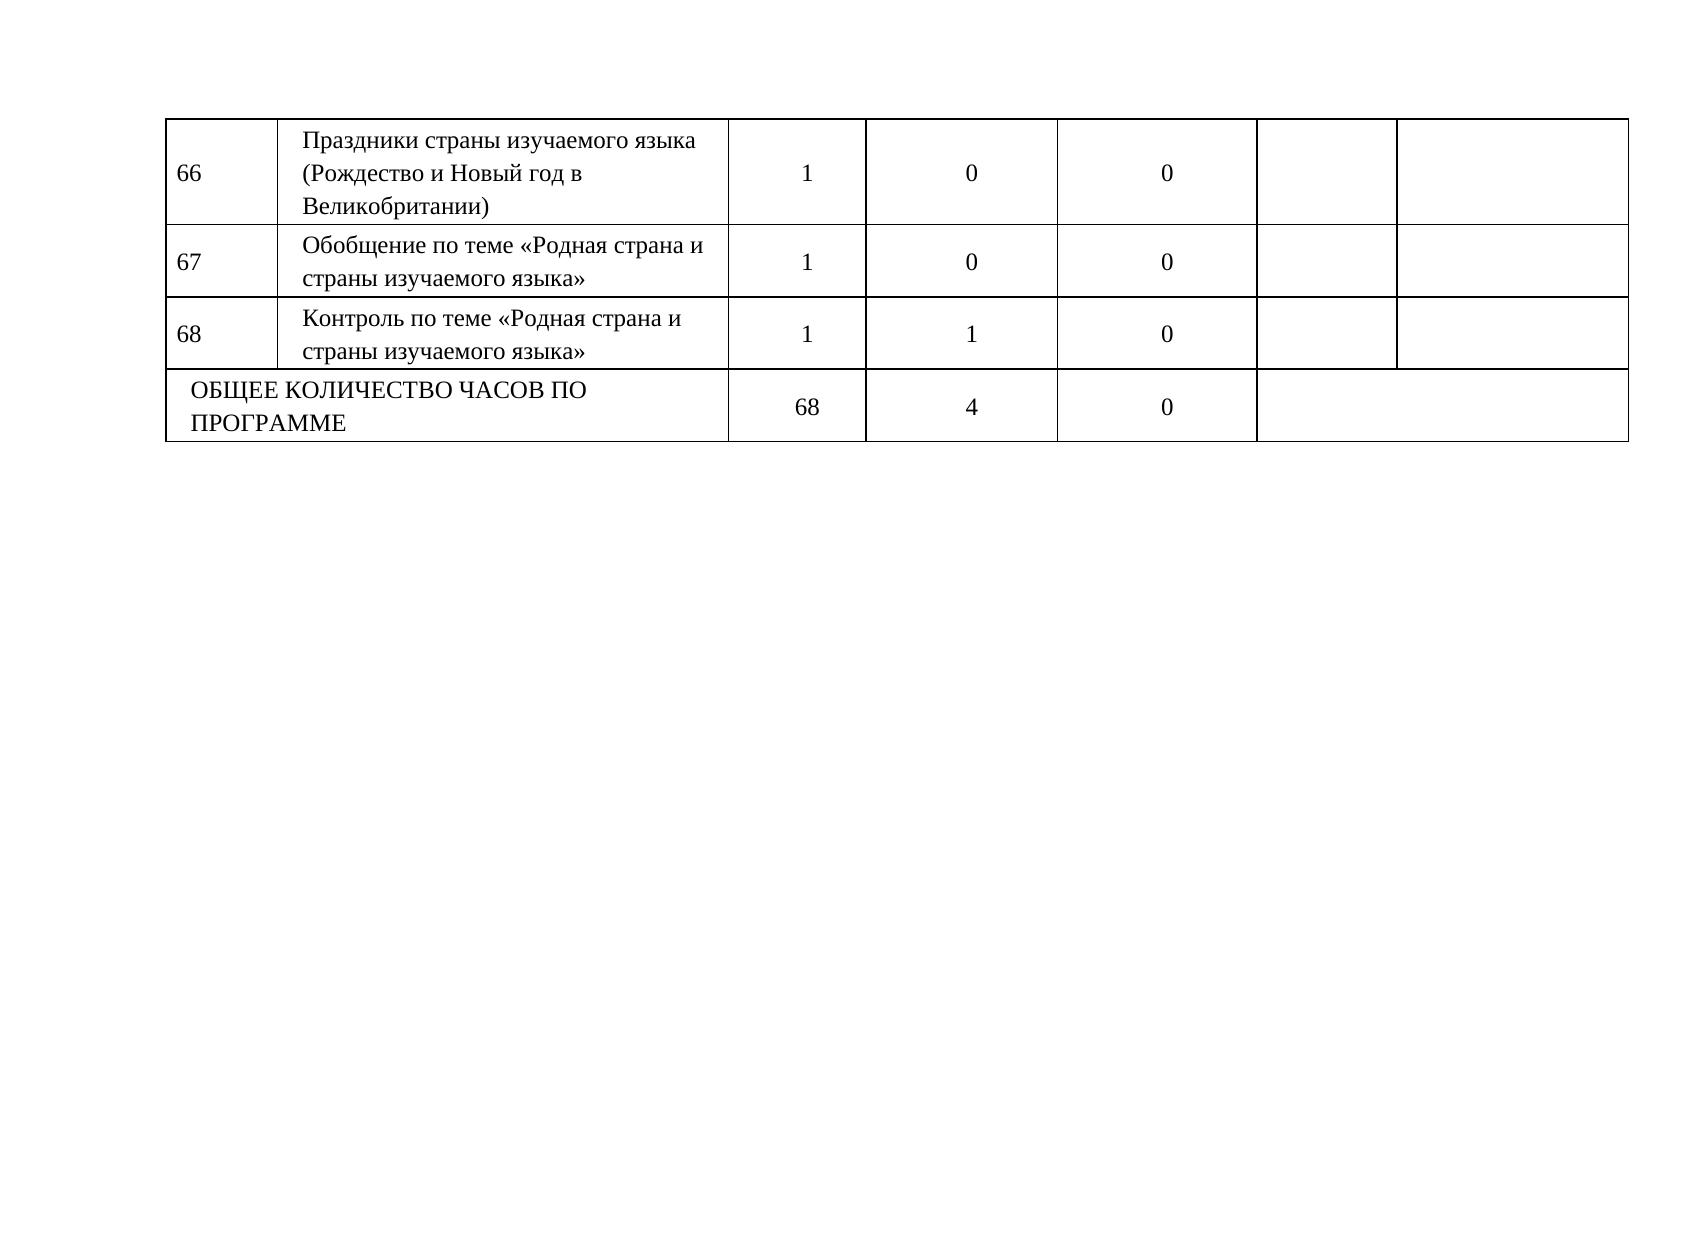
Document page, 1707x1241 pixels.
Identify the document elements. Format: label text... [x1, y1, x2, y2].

table_cell 1 [867, 298, 1057, 368]
table_cell 68 [167, 298, 277, 368]
table_cell ОБЩЕЕ КОЛИЧЕСТВО ЧАСОВ ПО ПРОГРАММЕ [167, 370, 728, 441]
table_cell 0 [1058, 370, 1256, 441]
table_cell 0 [1058, 120, 1256, 223]
table_cell 0 [867, 120, 1057, 223]
table_cell 0 [867, 225, 1057, 296]
table_cell 66 [167, 120, 277, 223]
table_cell [1258, 298, 1396, 368]
table_cell [1398, 298, 1628, 368]
table_cell [1258, 120, 1396, 223]
table_cell 67 [167, 225, 277, 296]
table_cell Обобщение по теме «Родная страна и страны изучаемого языка» [278, 225, 728, 296]
table_cell 4 [867, 370, 1057, 441]
table_cell [1258, 370, 1628, 441]
table_cell 0 [1058, 225, 1256, 296]
table_cell 1 [729, 298, 865, 368]
table_cell [1398, 120, 1628, 223]
table_cell 1 [729, 120, 865, 223]
table_cell Праздники страны изучаемого языка (Рождество и Новый год в Великобритании) [278, 120, 728, 223]
table_cell 68 [729, 370, 865, 441]
table_cell 1 [729, 225, 865, 296]
table_cell [1398, 225, 1628, 296]
table_cell 0 [1058, 298, 1256, 368]
table_cell Контроль по теме «Родная страна и страны изучаемого языка» [278, 298, 728, 368]
table_cell [1258, 225, 1396, 296]
